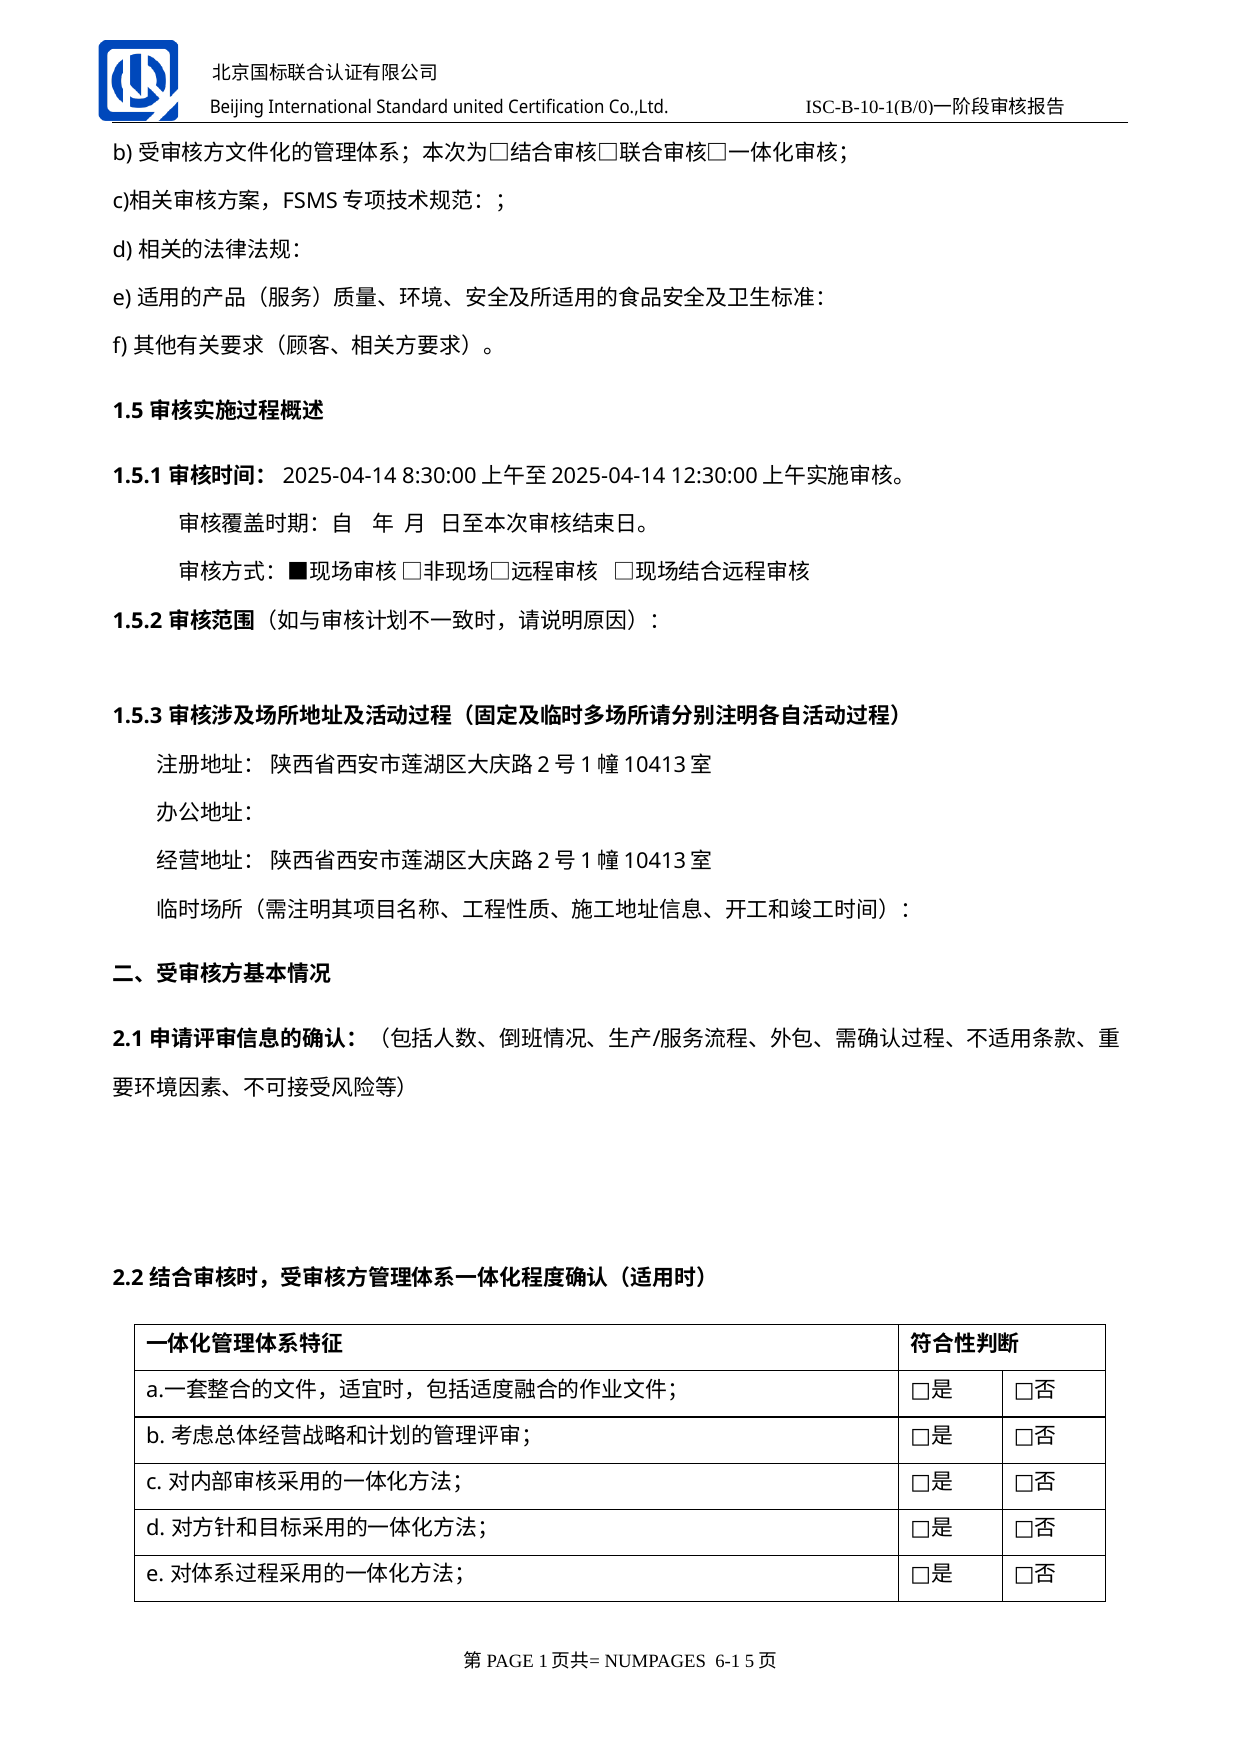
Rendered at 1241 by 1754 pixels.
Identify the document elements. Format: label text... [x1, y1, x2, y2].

table_cell e. 对体系过程采用的一体化方法； [135, 1556, 898, 1601]
table_cell c. 对内部审核采用的一体化方法； [135, 1464, 898, 1508]
table_cell □是 [899, 1464, 1002, 1508]
table_cell d. 对方针和目标采用的一体化方法； [135, 1510, 898, 1554]
text 临时场所（需注明其项目名称、工程性质、施工地址信息、开工和竣工时间）： [112, 891, 1128, 924]
table_cell □否 [1003, 1464, 1105, 1508]
table_cell □否 [1003, 1418, 1105, 1462]
table_header 符合性判断 [899, 1325, 1105, 1370]
text 1.5.2 审核范围（如与审核计划不一致时，请说明原因）： [112, 602, 1128, 635]
text 2.1 申请评审信息的确认：（包括人数、倒班情况、生产/服务流程、外包、需确认过程、不适用条款、重要环境因素、不可接受风险等） [112, 1021, 1128, 1102]
text 1.5 审核实施过程概述 [112, 393, 1128, 425]
text 1.5.3 审核涉及场所地址及活动过程（固定及临时多场所请分别注明各自活动过程） [112, 698, 1128, 731]
table_cell □是 [899, 1418, 1002, 1462]
text 审核覆盖时期：自 年 月 日至本次审核结束日。 [112, 506, 1128, 538]
text d) 相关的法律法规： [112, 231, 1128, 264]
text f) 其他有关要求（顾客、相关方要求）。 [112, 328, 1128, 361]
table_header 一体化管理体系特征 [135, 1325, 898, 1370]
table_cell □是 [899, 1510, 1002, 1554]
picture [98, 40, 179, 121]
table_cell □是 [899, 1556, 1002, 1601]
text b) 受审核方文件化的管理体系；本次为□结合审核□联合审核□一体化审核； [112, 135, 1128, 167]
table_cell □否 [1003, 1510, 1105, 1554]
table_cell □否 [1003, 1371, 1105, 1416]
text e) 适用的产品（服务）质量、环境、安全及所适用的食品安全及卫生标准： [112, 280, 1128, 312]
table_cell □是 [899, 1371, 1002, 1416]
table_cell □否 [1003, 1556, 1105, 1601]
text 二、受审核方基本情况 [112, 956, 1128, 988]
text 2.2 结合审核时，受审核方管理体系一体化程度确认（适用时） [112, 1260, 1128, 1292]
text 审核方式：■现场审核 □非现场□远程审核 □现场结合远程审核 [112, 554, 1128, 586]
text c)相关审核方案，FSMS专项技术规范：； [112, 183, 1128, 216]
text 经营地址： 陕西省西安市莲湖区大庆路2号1幢10413室 [112, 843, 1128, 876]
text 注册地址： 陕西省西安市莲湖区大庆路2号1幢10413室 [112, 746, 1128, 779]
text 办公地址： [112, 795, 1128, 827]
table_cell a.一套整合的文件，适宜时，包括适度融合的作业文件； [135, 1371, 898, 1416]
text 1.5.1 审核时间： 2025-04-14 8:30:00上午至2025-04-14 12:30:00上午实施审核。 [112, 457, 1128, 490]
table_cell b. 考虑总体经营战略和计划的管理评审； [135, 1418, 898, 1462]
